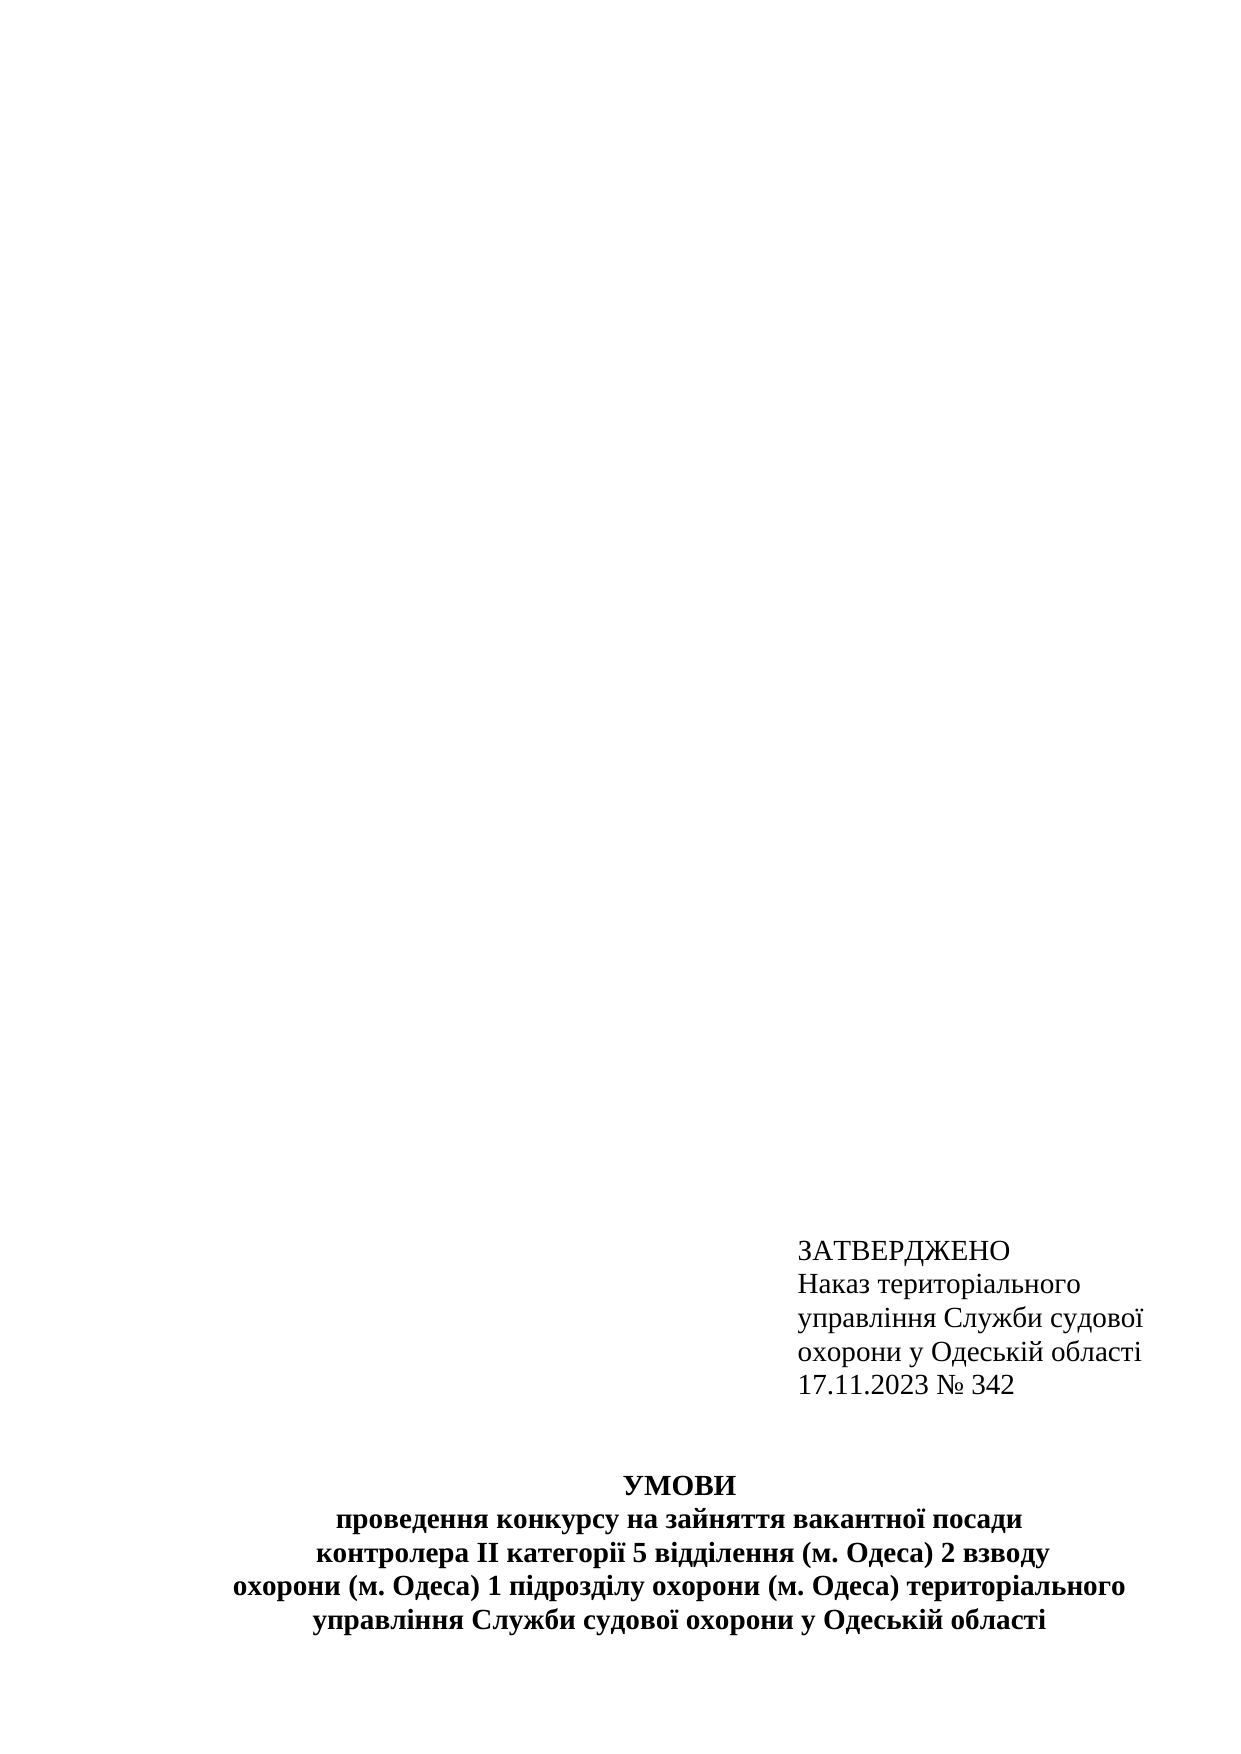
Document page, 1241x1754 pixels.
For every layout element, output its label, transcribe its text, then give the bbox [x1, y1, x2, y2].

text Наказ територіального управління Служби судової охорони у Одеській області [797, 1267, 1181, 1367]
text контролера ІІ категорії 5 відділення (м. Одеса) 2 взводу охорони (м. Одеса) 1 підрозділу охорони (м. Одеса) територіального управління Служби судової охорони у Одеській області [177, 1535, 1181, 1636]
text УМОВИ [177, 1468, 1181, 1501]
text 17.11.2023 № 342 [797, 1367, 1181, 1401]
text проведення конкурсу на зайняття вакантної посади [177, 1501, 1181, 1535]
text ЗАТВЕРДЖЕНО [797, 1233, 1181, 1267]
